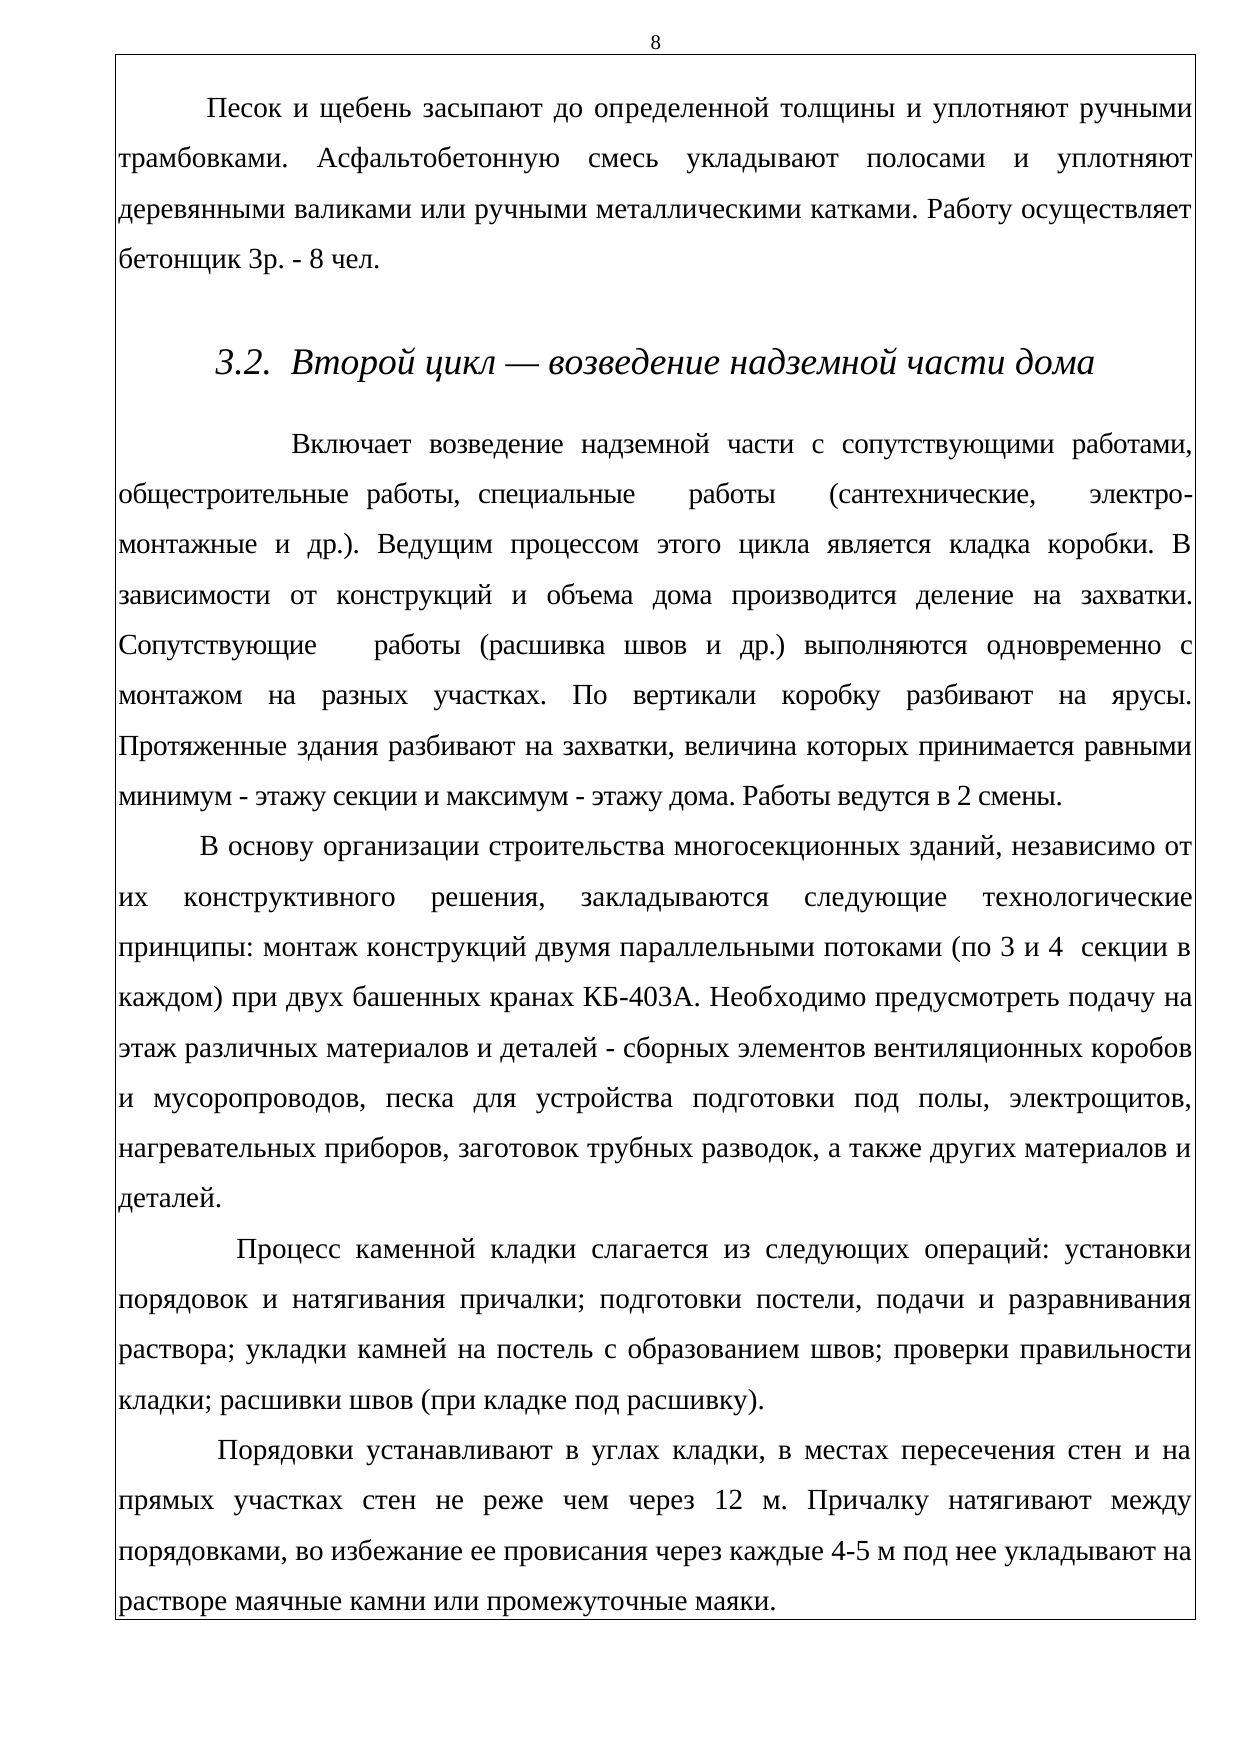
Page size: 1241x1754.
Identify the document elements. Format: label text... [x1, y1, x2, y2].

text Включает возведение надземной части с сопутствующими работами, общестроительные работы, специальные работы (сантехнические, электромонтажные и др.). Ведущим процессом этого цикла является кладка коробки. В зависимости от конструкций и объема дома производится деление на захватки. Сопутствующие работы (расшивка швов и др.) выполняются одновременно с монтажом на разных участках. По вертикали коробку разбивают на ярусы. Протяженные здания разбивают на захватки, величина которых принимается равными минимум - этажу секции и максимум - этажу дома. Работы ведутся в 2 смены. [118, 426, 1193, 812]
text Процесс каменной кладки слагается из следующих операций: установки порядовок и натягивания причалки; подготовки постели, подачи и разравнивания раствора; укладки камней на постель с образованием швов; проверки правильности кладки; расшивки швов (при кладке под расшивку). [116, 1228, 1195, 1415]
text В основу организации строительства многосекционных зданий, независимо от их конструктивного решения, закладываются следующие технологические принципы: монтаж конструкций двумя параллельными потоками (по 3 и 4 секции в каждом) при двух башенных кранах КБ-403А. Необходимо предусмотреть подачу на этаж различных материалов и деталей - сборных элементов вентиляционных коробов и мусоропроводов, песка для устройства подготовки под полы, электрощитов, нагревательных приборов, заготовок трубных разводок, а также других материалов и деталей. [116, 825, 1195, 1214]
text Порядовки устанавливают в углах кладки, в местах пересечения стен и на прямых участках стен не реже чем через 12 м. Причалку натягивают между порядовками, во избежание ее провисания через каждые 4-5 м под нее укладывают на растворе маячные камни или промежуточные маяки. [116, 1429, 1195, 1619]
list Второй цикл — возведение надземной части дома [118, 340, 1193, 383]
text Песок и щебень засыпают до определенной толщины и уплотняют ручными трамбовками. Асфальтобетонную смесь укладывают полосами и уплотняют деревянными валиками или ручными металлическими катками. Работу осуществляет бетонщик 3р. - 8 чел. [118, 90, 1193, 275]
